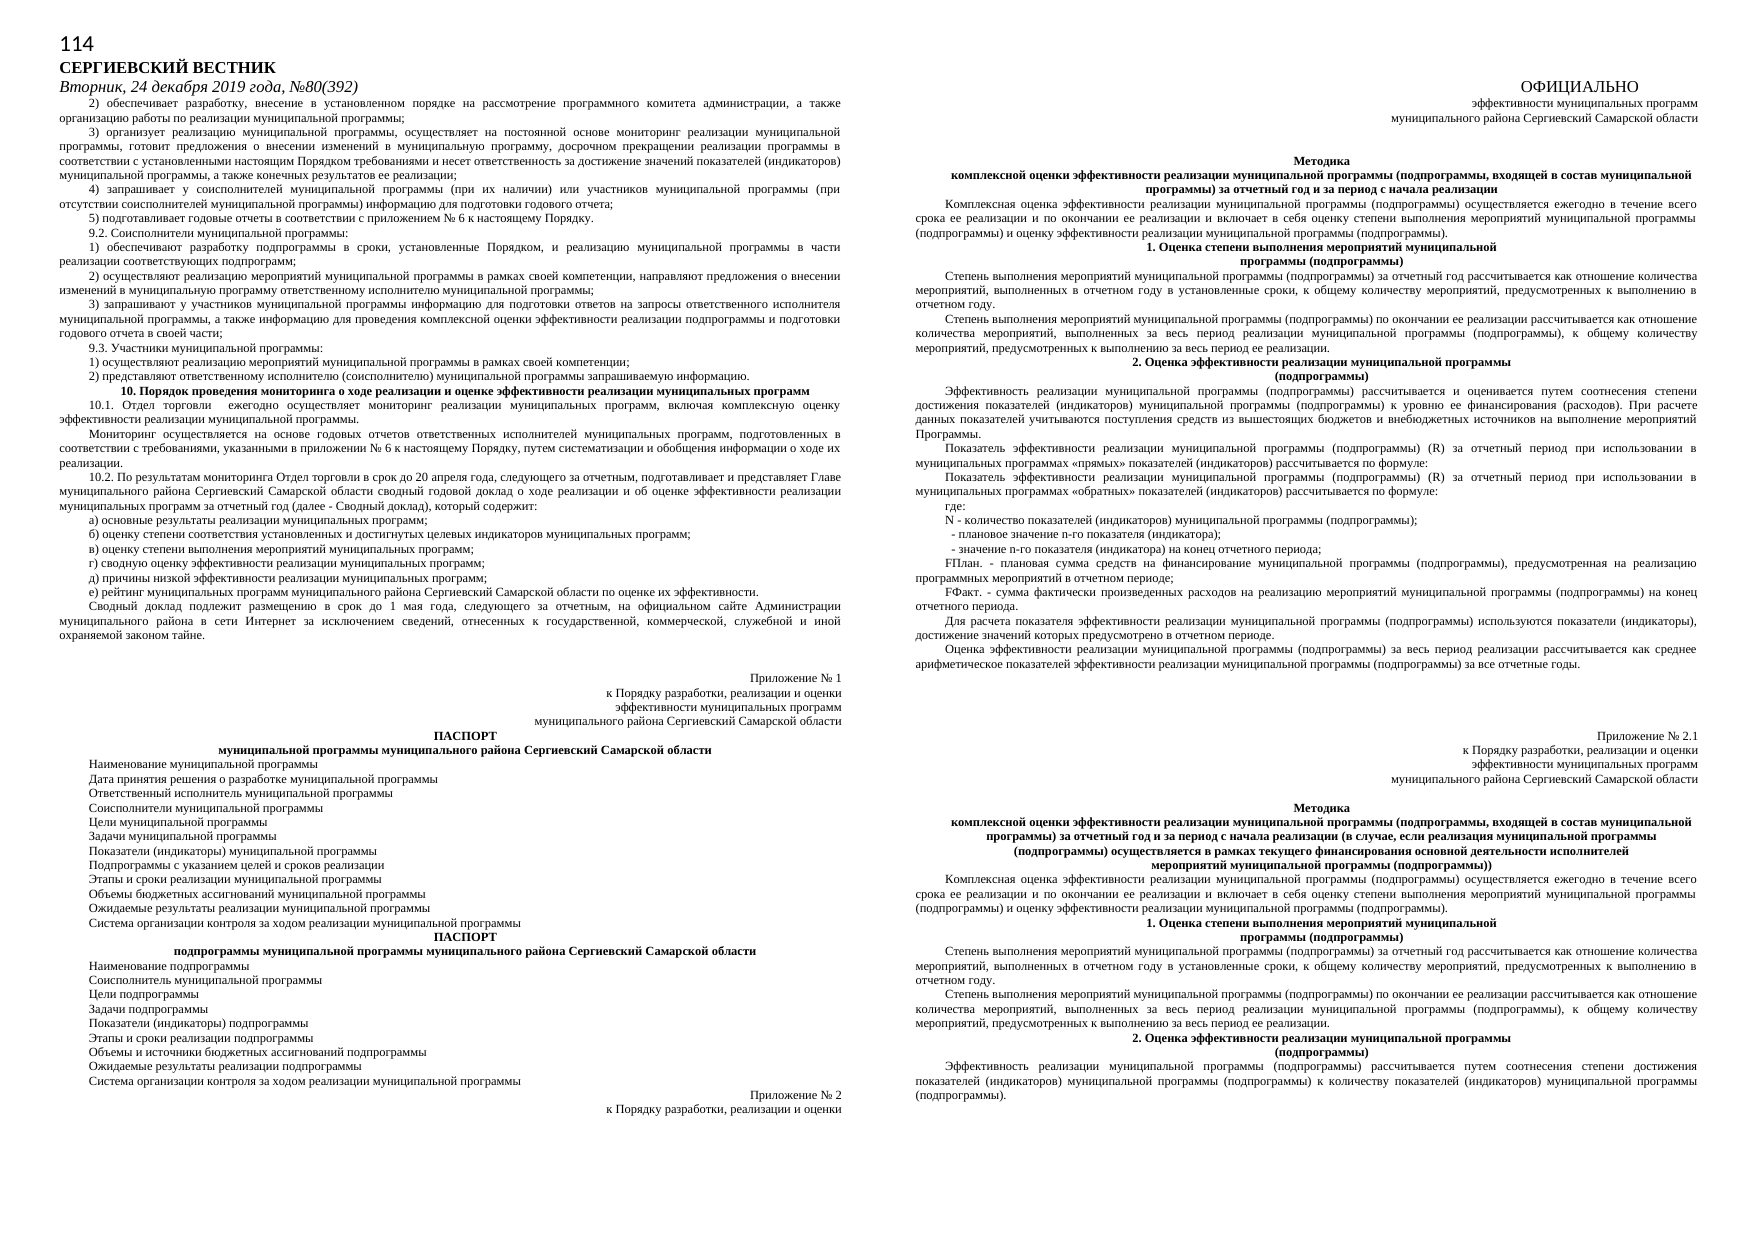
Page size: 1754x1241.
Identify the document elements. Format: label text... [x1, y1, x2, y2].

text б) оценку степени соответствия установленных и достигнутых целевых индикаторов муниципальных программ; [59, 527, 842, 542]
text программы (подпрограммы) [915, 930, 1698, 944]
text Степень выполнения мероприятий муниципальной программы (подпрограммы) по окончании ее реализации рассчитывается как отношение количества мероприятий, выполненных за весь период реализации муниципальной программы (подпрограммы), к общему количеству мероприятий, предусмотренных к выполнению за весь период ее реализации. [915, 312, 1698, 355]
text комплексной оценки эффективности реализации муниципальной программы (подпрограммы, входящей в состав муниципальной [915, 815, 1698, 829]
text а) основные результаты реализации муниципальных программ; [59, 513, 842, 527]
text Мониторинг осуществляется на основе годовых отчетов ответственных исполнителей муниципальных программ, подготовленных в соответствии с требованиями, указанными в приложении № 6 к настоящему Порядку, путем систематизации и обобщения информации о ходе их реализации. [59, 427, 842, 470]
text 3) организует реализацию муниципальной программы, осуществляет на постоянной основе мониторинг реализации муниципальной программы, готовит предложения о внесении изменений в муниципальную программу, досрочном прекращении реализации программы в соответствии с установленными настоящим Порядком требованиями и несет ответственность за достижение значений показателей (индикаторов) муниципальной программы, а также конечных результатов ее реализации; [59, 125, 842, 182]
text в) оценку степени выполнения мероприятий муниципальных программ; [59, 542, 842, 556]
text FФакт. - сумма фактически произведенных расходов на реализацию мероприятий муниципальной программы (подпрограммы) на конец отчетного периода. [915, 585, 1698, 613]
text программы) за отчетный год и за период с начала реализации [915, 182, 1698, 197]
text Степень выполнения мероприятий муниципальной программы (подпрограммы) по окончании ее реализации рассчитывается как отношение количества мероприятий, выполненных за весь период реализации муниципальной программы (подпрограммы), к общему количеству мероприятий, предусмотренных к выполнению за весь период ее реализации. [915, 987, 1698, 1030]
text муниципального района Сергиевский Самарской области [915, 110, 1698, 125]
text Для расчета показателя эффективности реализации муниципальной программы (подпрограммы) используются показатели (индикаторы), достижение значений которых предусмотрено в отчетном периоде. [915, 613, 1698, 642]
text Ответственный исполнитель муниципальной программы [59, 786, 842, 800]
text Система организации контроля за ходом реализации муниципальной программы [59, 1073, 842, 1088]
text 9.3. Участники муниципальной программы: [59, 340, 842, 355]
text программы (подпрограммы) [915, 254, 1698, 268]
text 2. Оценка эффективности реализации муниципальной программы [915, 1030, 1698, 1045]
text Методика [915, 153, 1698, 168]
text подпрограммы муниципальной программы муниципального района Сергиевский Самарской области [59, 944, 842, 958]
text Цели подпрограммы [59, 987, 842, 1002]
text Цели муниципальной программы [59, 815, 842, 829]
text эффективности муниципальных программ [915, 757, 1698, 772]
text 10.1. Отдел торговли ежегодно осуществляет мониторинг реализации муниципальных программ, включая комплексную оценку эффективности реализации муниципальной программы. [59, 398, 842, 427]
text муниципальной программы муниципального района Сергиевский Самарской области [59, 743, 842, 757]
text (подпрограммы) [915, 1045, 1698, 1059]
text эффективности муниципальных программ [59, 700, 842, 714]
text Объемы и источники бюджетных ассигнований подпрограммы [59, 1045, 842, 1059]
text Сводный доклад подлежит размещению в срок до 1 мая года, следующего за отчетным, на официальном сайте Администрации муниципального района в сети Интернет за исключением сведений, отнесенных к государственной, коммерческой, служебной и иной охраняемой законом тайне. [59, 599, 842, 642]
text Этапы и сроки реализации муниципальной программы [59, 872, 842, 887]
text программы) за отчетный год и за период с начала реализации (в случае, если реализация муниципальной программы [915, 829, 1698, 843]
text (подпрограммы) [915, 369, 1698, 383]
text - значение n-го показателя (индикатора) на конец отчетного периода; [915, 542, 1698, 556]
text Показатель эффективности реализации муниципальной программы (подпрограммы) (R) за отчетный период при использовании в муниципальных программах «прямых» показателей (индикаторов) рассчитывается по формуле: [915, 441, 1698, 470]
text Показатель эффективности реализации муниципальной программы (подпрограммы) (R) за отчетный период при использовании в муниципальных программах «обратных» показателей (индикаторов) рассчитывается по формуле: [915, 470, 1698, 498]
text мероприятий муниципальной программы (подпрограммы)) [915, 858, 1698, 872]
text Соисполнители муниципальной программы [59, 800, 842, 815]
text Наименование муниципальной программы [59, 757, 842, 772]
text муниципального района Сергиевский Самарской области [915, 772, 1698, 786]
text FПлан. - плановая сумма средств на финансирование муниципальной программы (подпрограммы), предусмотренная на реализацию программных мероприятий в отчетном периоде; [915, 556, 1698, 585]
text 2) обеспечивает разработку, внесение в установленном порядке на рассмотрение программного комитета администрации, а также организацию работы по реализации муниципальной программы; [59, 96, 842, 125]
text эффективности муниципальных программ [915, 96, 1698, 110]
text 5) подготавливает годовые отчеты в соответствии с приложением № 6 к настоящему Порядку. [59, 211, 842, 225]
text 10.2. По результатам мониторинга Отдел торговли в срок до 20 апреля года, следующего за отчетным, подготавливает и представляет Главе муниципального района Сергиевский Самарской области сводный годовой доклад о ходе реализации и об оценке эффективности реализации муниципальных программ за отчетный год (далее - Сводный доклад), который содержит: [59, 470, 842, 513]
text Оценка эффективности реализации муниципальной программы (подпрограммы) за весь период реализации рассчитывается как среднее арифметическое показателей эффективности реализации муниципальной программы (подпрограммы) за все отчетные годы. [915, 642, 1698, 671]
text Система организации контроля за ходом реализации муниципальной программы [59, 915, 842, 930]
text Этапы и сроки реализации подпрограммы [59, 1030, 842, 1045]
text 1. Оценка степени выполнения мероприятий муниципальной [915, 915, 1698, 930]
text Комплексная оценка эффективности реализации муниципальной программы (подпрограммы) осуществляется ежегодно в течение всего срока ее реализации и по окончании ее реализации и включает в себя оценку степени выполнения мероприятий муниципальной программы (подпрограммы) и оценку эффективности реализации муниципальной программы (подпрограммы). [915, 197, 1698, 240]
text ПАСПОРТ [59, 728, 842, 743]
text д) причины низкой эффективности реализации муниципальных программ; [59, 570, 842, 585]
text Приложение № 2.1 [915, 728, 1698, 743]
text Приложение № 2 [59, 1088, 842, 1102]
text N - количество показателей (индикаторов) муниципальной программы (подпрограммы); [915, 513, 1698, 527]
text Подпрограммы с указанием целей и сроков реализации [59, 858, 842, 872]
text комплексной оценки эффективности реализации муниципальной программы (подпрограммы, входящей в состав муниципальной [915, 168, 1698, 182]
text Соисполнитель муниципальной программы [59, 973, 842, 987]
text Комплексная оценка эффективности реализации муниципальной программы (подпрограммы) осуществляется ежегодно в течение всего срока ее реализации и по окончании ее реализации и включает в себя оценку степени выполнения мероприятий муниципальной программы (подпрограммы) и оценку эффективности реализации муниципальной программы (подпрограммы). [915, 872, 1698, 915]
text Эффективность реализации муниципальной программы (подпрограммы) рассчитывается путем соотнесения степени достижения показателей (индикаторов) муниципальной программы (подпрограммы) к количеству показателей (индикаторов) муниципальной программы (подпрограммы). [915, 1059, 1698, 1102]
text к Порядку разработки, реализации и оценки [59, 685, 842, 700]
text 1. Оценка степени выполнения мероприятий муниципальной [915, 240, 1698, 254]
text Эффективность реализации муниципальной программы (подпрограммы) рассчитывается и оценивается путем соотнесения степени достижения показателей (индикаторов) муниципальной программы (подпрограммы) к уровню ее финансирования (расходов). При расчете данных показателей учитываются поступления средств из вышестоящих бюджетов и внебюджетных источников на выполнение мероприятий Программы. [915, 383, 1698, 441]
text 9.2. Соисполнители муниципальной программы: [59, 225, 842, 240]
text Задачи подпрограммы [59, 1002, 842, 1016]
text Наименование подпрограммы [59, 958, 842, 973]
text Дата принятия решения о разработке муниципальной программы [59, 772, 842, 786]
text где: [915, 498, 1698, 513]
text - плановое значение n-го показателя (индикатора); [915, 527, 1698, 542]
text Показатели (индикаторы) муниципальной программы [59, 843, 842, 858]
text г) сводную оценку эффективности реализации муниципальных программ; [59, 556, 842, 570]
text 2) осуществляют реализацию мероприятий муниципальной программы в рамках своей компетенции, направляют предложения о внесении изменений в муниципальную программу ответственному исполнителю муниципальной программы; [59, 268, 842, 297]
text Показатели (индикаторы) подпрограммы [59, 1016, 842, 1030]
text к Порядку разработки, реализации и оценки [59, 1102, 842, 1117]
text Ожидаемые результаты реализации подпрограммы [59, 1059, 842, 1073]
text 1) осуществляют реализацию мероприятий муниципальной программы в рамках своей компетенции; [59, 355, 842, 369]
text Ожидаемые результаты реализации муниципальной программы [59, 901, 842, 915]
text муниципального района Сергиевский Самарской области [59, 714, 842, 728]
text 2. Оценка эффективности реализации муниципальной программы [915, 355, 1698, 369]
text Методика [915, 800, 1698, 815]
text 4) запрашивает у соисполнителей муниципальной программы (при их наличии) или участников муниципальной программы (при отсутствии соисполнителей муниципальной программы) информацию для подготовки годового отчета; [59, 182, 842, 211]
text к Порядку разработки, реализации и оценки [915, 743, 1698, 757]
text ПАСПОРТ [59, 930, 842, 944]
text (подпрограммы) осуществляется в рамках текущего финансирования основной деятельности исполнителей [915, 843, 1698, 858]
text 10. Порядок проведения мониторинга о ходе реализации и оценке эффективности реализации муниципальных программ [59, 383, 842, 398]
text Объемы бюджетных ассигнований муниципальной программы [59, 887, 842, 901]
text 2) представляют ответственному исполнителю (соисполнителю) муниципальной программы запрашиваемую информацию. [59, 369, 842, 383]
text Степень выполнения мероприятий муниципальной программы (подпрограммы) за отчетный год рассчитывается как отношение количества мероприятий, выполненных в отчетном году в установленные сроки, к общему количеству мероприятий, предусмотренных к выполнению в отчетном году. [915, 944, 1698, 987]
text Степень выполнения мероприятий муниципальной программы (подпрограммы) за отчетный год рассчитывается как отношение количества мероприятий, выполненных в отчетном году в установленные сроки, к общему количеству мероприятий, предусмотренных к выполнению в отчетном году. [915, 268, 1698, 312]
text 3) запрашивают у участников муниципальной программы информацию для подготовки ответов на запросы ответственного исполнителя муниципальной программы, а также информацию для проведения комплексной оценки эффективности реализации подпрограммы и подготовки годового отчета в своей части; [59, 297, 842, 340]
text е) рейтинг муниципальных программ муниципального района Сергиевский Самарской области по оценке их эффективности. [59, 585, 842, 599]
text 1) обеспечивают разработку подпрограммы в сроки, установленные Порядком, и реализацию муниципальной программы в части реализации соответствующих подпрограмм; [59, 240, 842, 268]
text Приложение № 1 [59, 671, 842, 685]
text Задачи муниципальной программы [59, 829, 842, 843]
